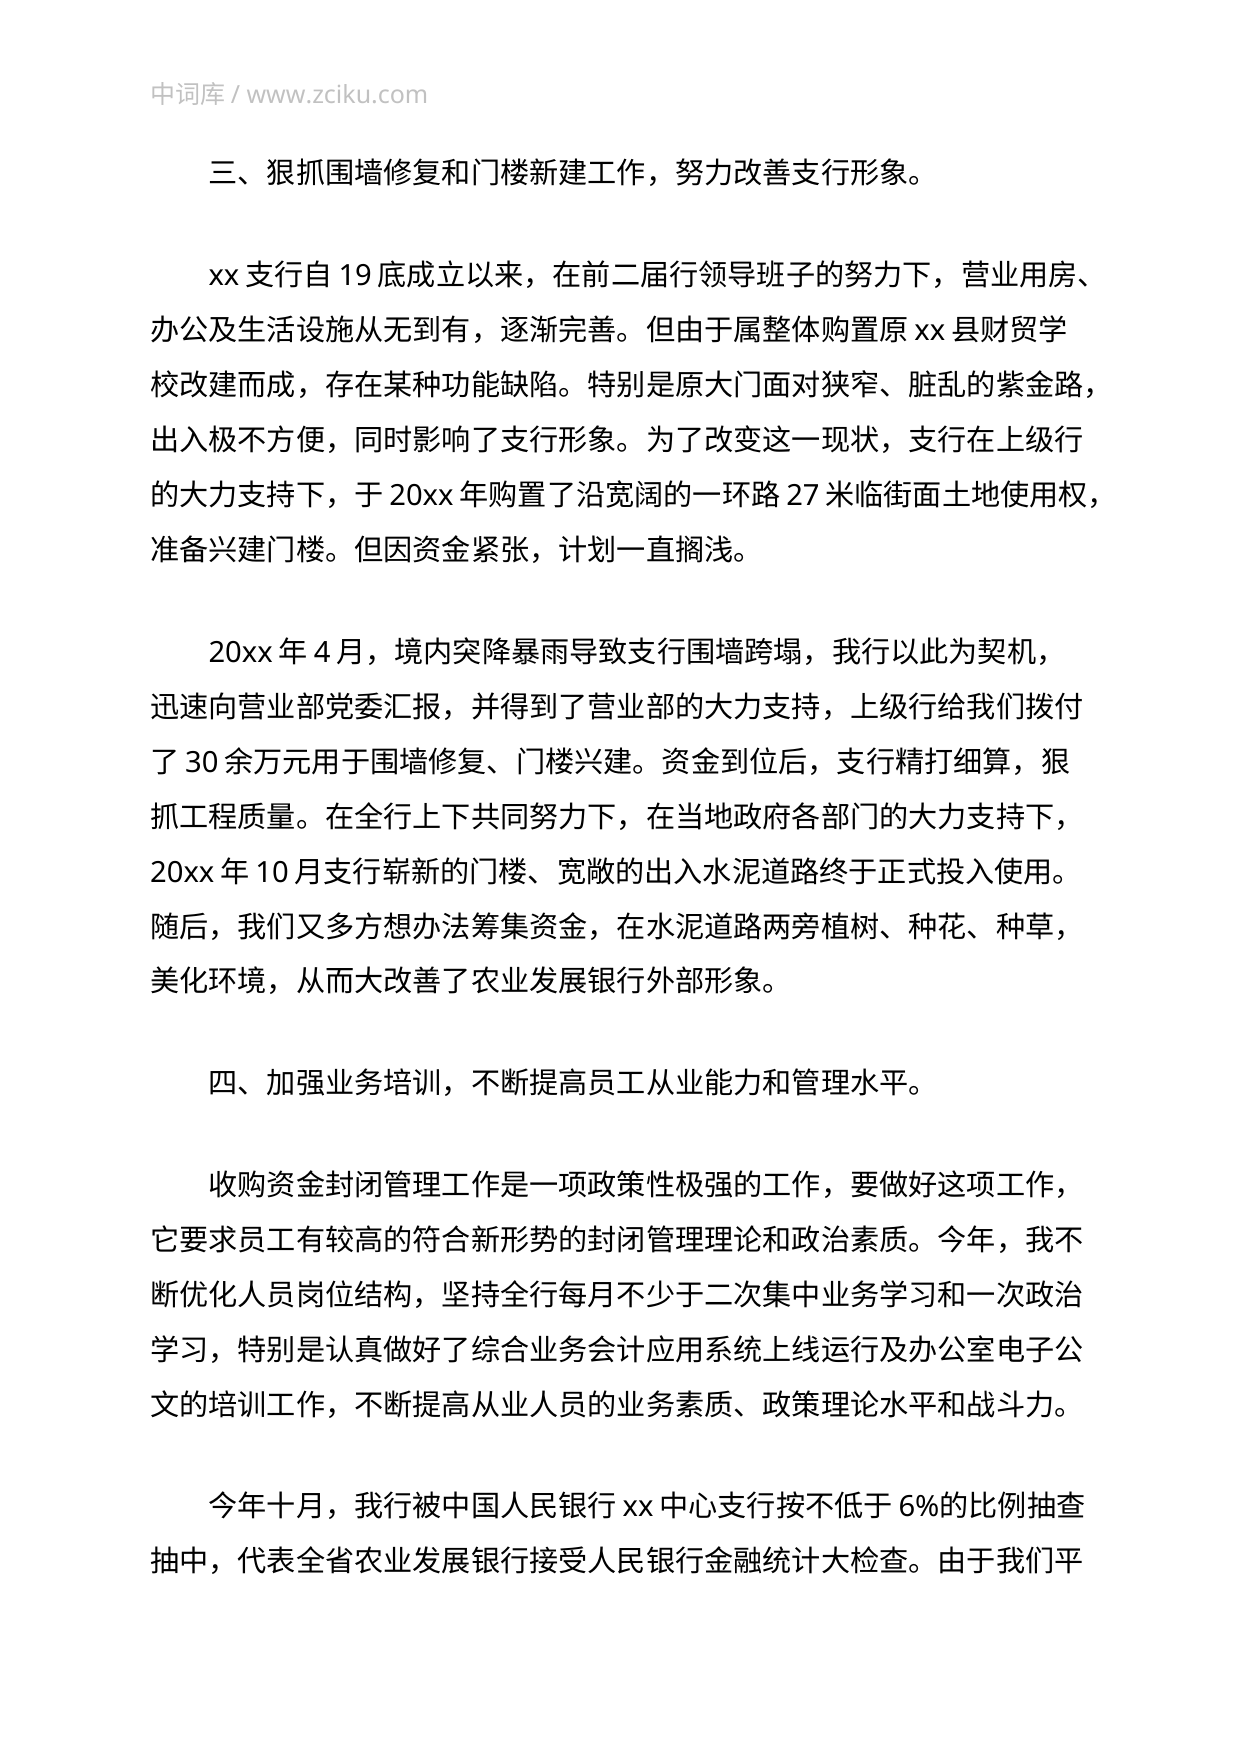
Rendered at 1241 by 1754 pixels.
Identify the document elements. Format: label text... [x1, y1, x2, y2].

text xx支行自19底成立以来，在前二届行领导班子的努力下，营业用房、办公及生活设施从无到有，逐渐完善。但由于属整体购置原xx县财贸学校改建而成，存在某种功能缺陷。特别是原大门面对狭窄、脏乱的紫金路，出入极不方便，同时影响了支行形象。为了改变这一现状，支行在上级行的大力支持下，于20xx年购置了沿宽阔的一环路27米临街面土地使用权，准备兴建门楼。但因资金紧张，计划一直搁浅。 [150, 252, 1090, 569]
text 收购资金封闭管理工作是一项政策性极强的工作，要做好这项工作，它要求员工有较高的符合新形势的封闭管理理论和政治素质。今年，我不断优化人员岗位结构，坚持全行每月不少于二次集中业务学习和一次政治学习，特别是认真做好了综合业务会计应用系统上线运行及办公室电子公文的培训工作，不断提高从业人员的业务素质、政策理论水平和战斗力。 [150, 1162, 1090, 1423]
text 20xx年4月，境内突降暴雨导致支行围墙跨塌，我行以此为契机，迅速向营业部党委汇报，并得到了营业部的大力支持，上级行给我们拨付了30余万元用于围墙修复、门楼兴建。资金到位后，支行精打细算，狠抓工程质量。在全行上下共同努力下，在当地政府各部门的大力支持下，20xx年10月支行崭新的门楼、宽敞的出入水泥道路终于正式投入使用。随后，我们又多方想办法筹集资金，在水泥道路两旁植树、种花、种草，美化环境，从而大改善了农业发展银行外部形象。 [150, 628, 1090, 1000]
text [150, 1483, 1090, 1580]
text 四、加强业务培训，不断提高员工从业能力和管理水平。 [150, 1060, 1090, 1102]
text 三、狠抓围墙修复和门楼新建工作，努力改善支行形象。 [150, 150, 1090, 192]
